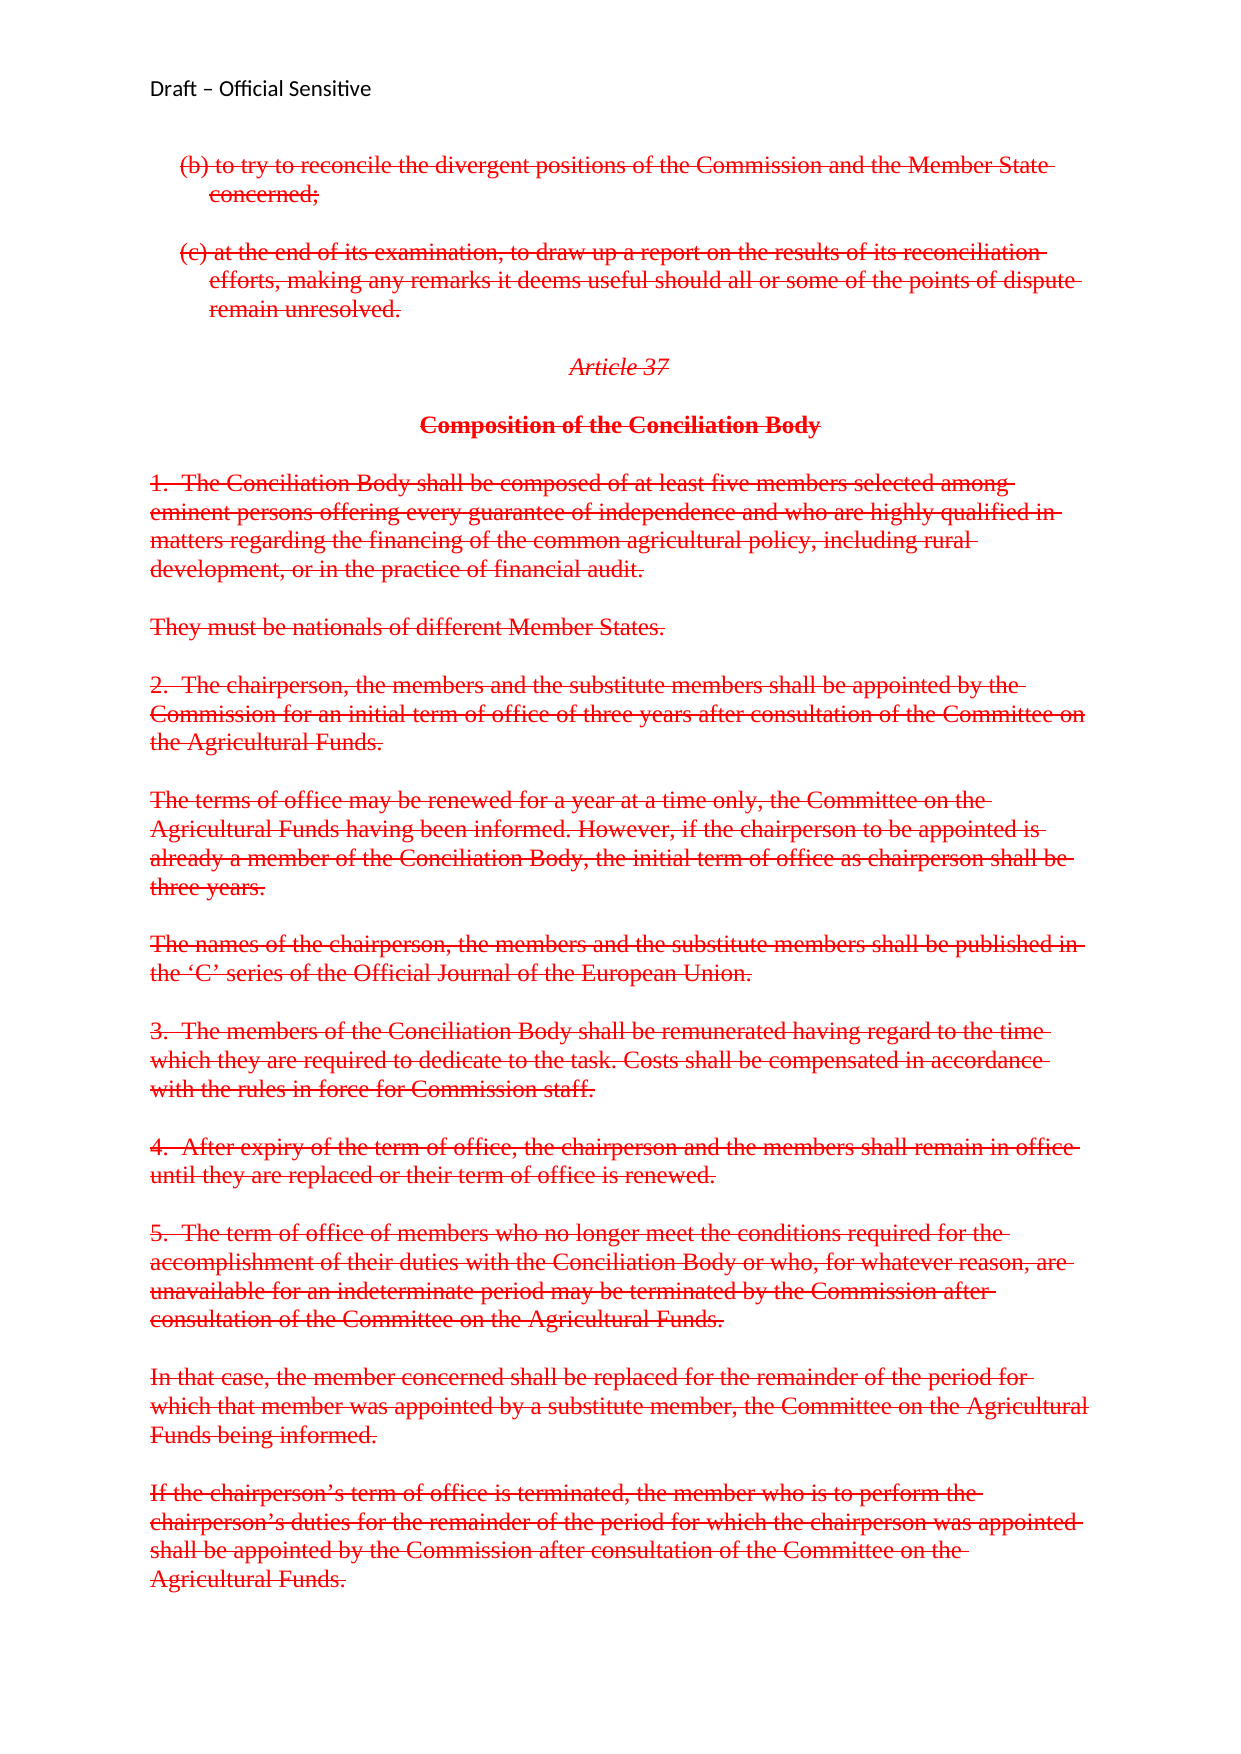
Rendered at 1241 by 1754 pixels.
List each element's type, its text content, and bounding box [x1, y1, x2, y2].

text In that case, the member concerned shall be replaced for the remainder of the period for which that member was appointed by a substitute member, the Committee on the Agricultural Funds being informed. [150, 1362, 1090, 1449]
text 1. The Conciliation Body shall be composed of at least five members selected among eminent persons offering every guarantee of independence and who are highly qualified in matters regarding the financing of the common agricultural policy, including rural development, or in the practice of financial audit. [150, 468, 1090, 583]
text (c) at the end of its examination, to draw up a report on the results of its reconciliation efforts, making any remarks it deems useful should all or some of the points of dispute remain unresolved. [179, 237, 1090, 323]
text (b) to try to reconcile the divergent positions of the Commission and the Member State concerned; [179, 150, 1090, 207]
text 4. After expiry of the term of office, the chairperson and the members shall remain in office until they are replaced or their term of office is renewed. [150, 1132, 1090, 1189]
text The names of the chairperson, the members and the substitute members shall be published in the ‘C’ series of the Official Journal of the European Union. [150, 929, 1090, 987]
text 3. The members of the Conciliation Body shall be remunerated having regard to the time which they are required to dedicate to the task. Costs shall be compensated in accordance with the rules in force for Commission staff. [150, 1016, 1090, 1102]
text If the chairperson’s term of office is terminated, the member who is to perform the chairperson’s duties for the remainder of the period for which the chairperson was appointed shall be appointed by the Commission after consultation of the Committee on the Agricultural Funds. [150, 1478, 1090, 1593]
text 5. The term of office of members who no longer meet the conditions required for the accomplishment of their duties with the Conciliation Body or who, for whatever reason, are unavailable for an indeterminate period may be terminated by the Commission after consultation of the Committee on the Agricultural Funds. [150, 1218, 1090, 1333]
text Article 37 [150, 352, 1090, 381]
text Composition of the Conciliation Body [150, 410, 1090, 439]
text They must be nationals of different Member States. [150, 612, 1090, 641]
text The terms of office may be renewed for a year at a time only, the Committee on the Agricultural Funds having been informed. However, if the chairperson to be appointed is already a member of the Conciliation Body, the initial term of office as chairperson shall be three years. [150, 785, 1090, 900]
text 2. The chairperson, the members and the substitute members shall be appointed by the Commission for an initial term of office of three years after consultation of the Committee on the Agricultural Funds. [150, 670, 1090, 756]
